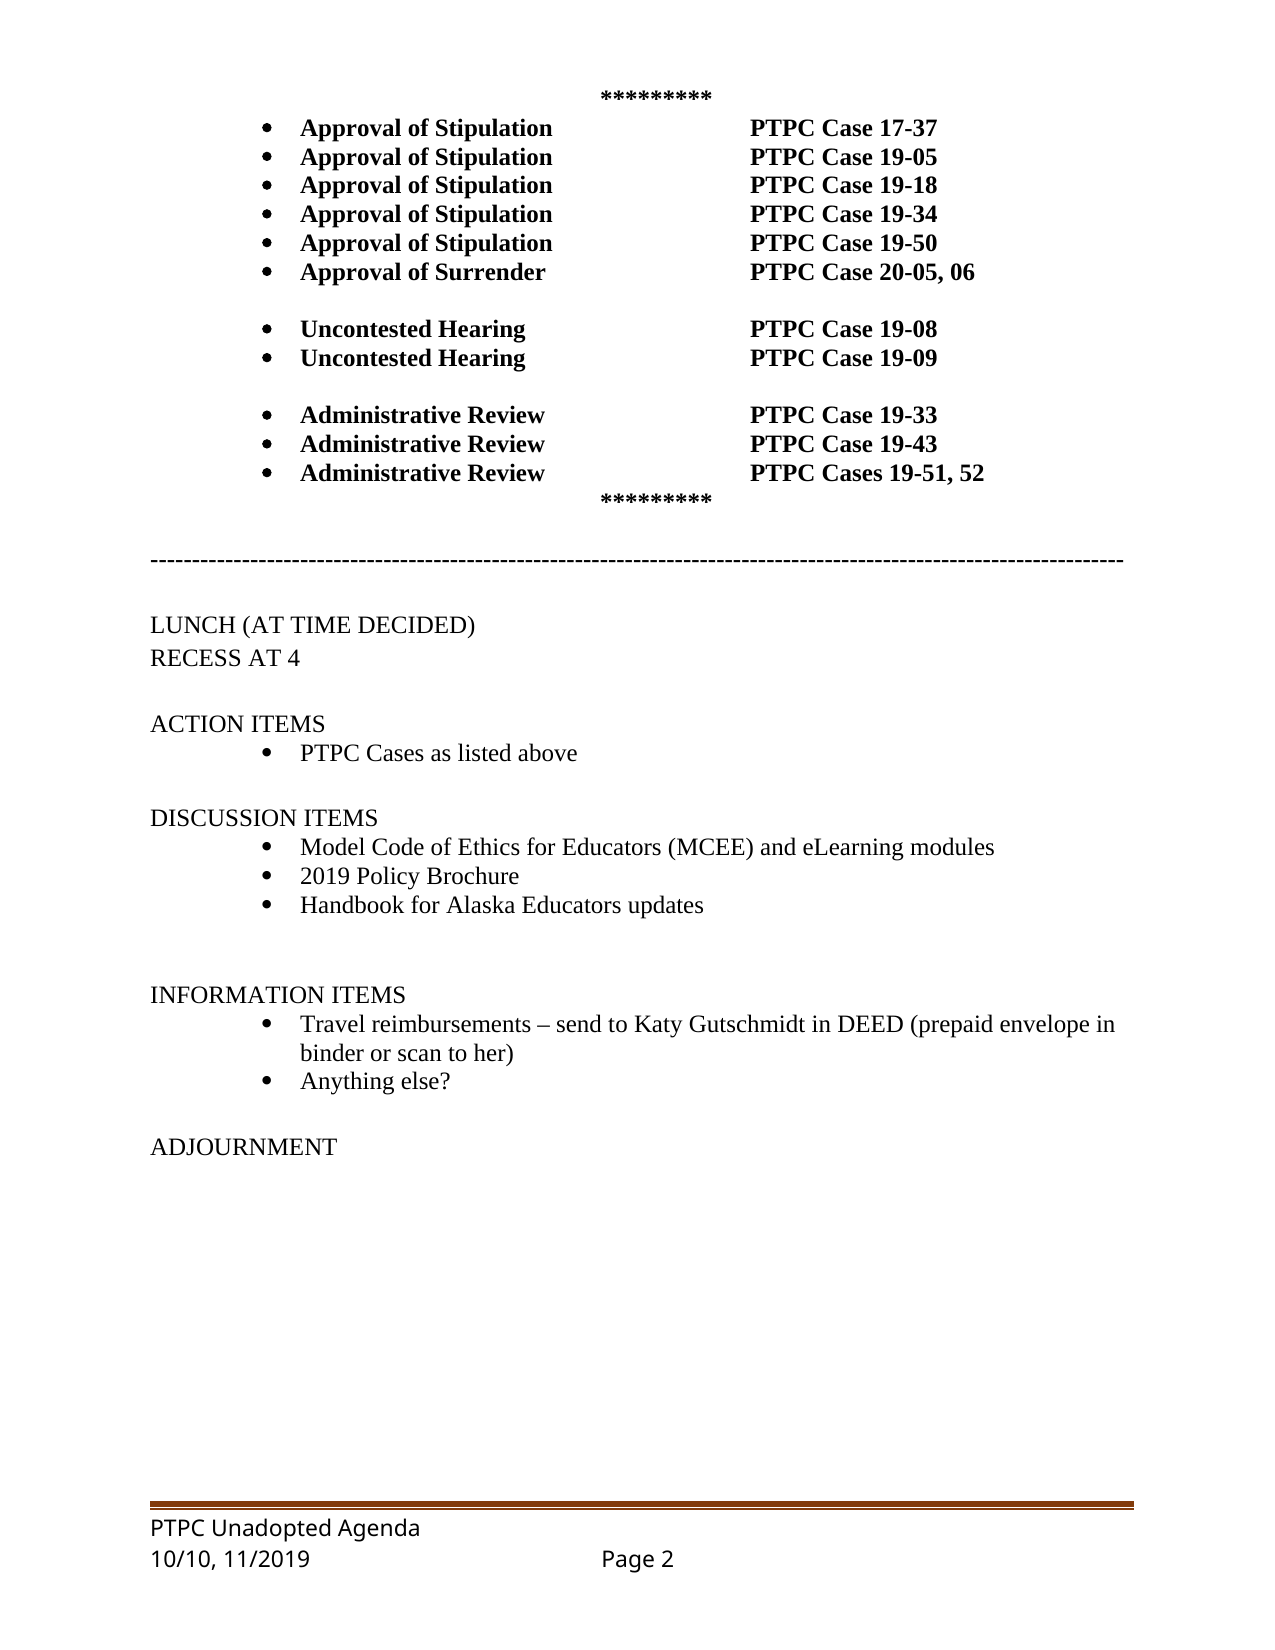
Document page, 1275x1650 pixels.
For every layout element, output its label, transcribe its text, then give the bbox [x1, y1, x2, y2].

list Approval of Stipulation PTPC Case 19-05 [262, 142, 1134, 171]
list Approval of Stipulation PTPC Case 19-18 [262, 171, 1134, 199]
list PTPC Cases as listed above [262, 738, 1134, 766]
list Uncontested Hearing PTPC Case 19-09 [262, 343, 1134, 372]
subtitle ADJOURNMENT [150, 1132, 1134, 1161]
text ********* [525, 84, 1134, 113]
list Administrative Review PTPC Cases 19-51, 52 [262, 458, 1134, 487]
text --------------------------------------------------------------------------------------------------------------------- [150, 544, 1134, 573]
subtitle RECESS AT 4 [150, 643, 1134, 672]
list Administrative Review PTPC Case 19-33 [262, 401, 1134, 429]
list Anything else? [262, 1066, 1134, 1095]
list Travel reimbursements – send to Katy Gutschmidt in DEED (prepaid envelope in binder or scan to her) [262, 1009, 1134, 1066]
subtitle LUNCH (AT TIME DECIDED) [150, 610, 1134, 639]
list 2019 Policy Brochure [262, 861, 1134, 890]
list Approval of Stipulation PTPC Case 17-37 [262, 113, 1134, 142]
list Approval of Stipulation PTPC Case 19-34 [262, 199, 1134, 228]
subtitle ACTION ITEMS [150, 709, 1134, 738]
list Model Code of Ethics for Educators (MCEE) and eLearning modules [262, 832, 1134, 861]
list Uncontested Hearing PTPC Case 19-08 [262, 314, 1134, 343]
list Administrative Review PTPC Case 19-43 [262, 429, 1134, 458]
subtitle DISCUSSION ITEMS [150, 803, 1134, 832]
list Approval of Stipulation PTPC Case 19-50 [262, 228, 1134, 257]
text ********* [525, 487, 1134, 516]
subtitle INFORMATION ITEMS [150, 980, 1134, 1009]
list Handbook for Alaska Educators updates [262, 890, 1134, 918]
list Approval of Surrender PTPC Case 20-05, 06 [262, 257, 1134, 286]
